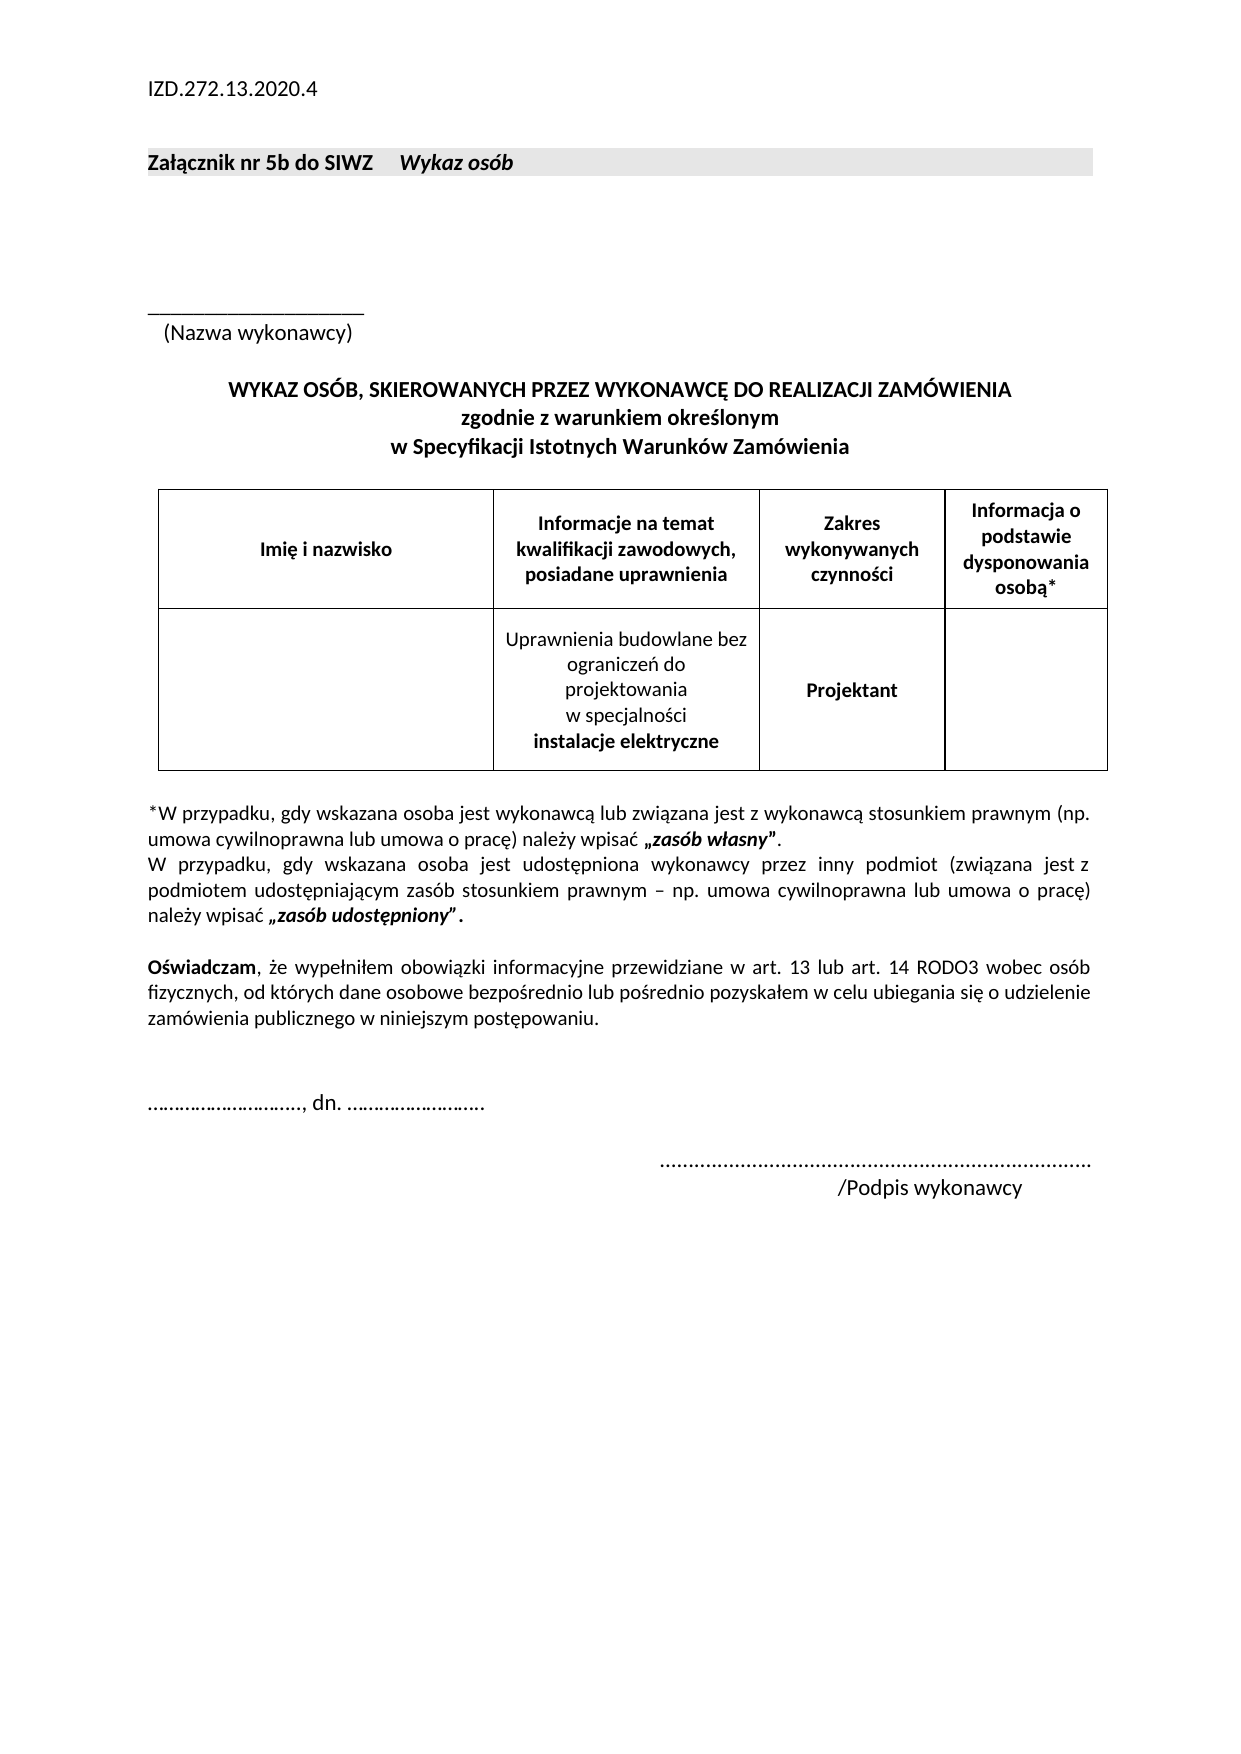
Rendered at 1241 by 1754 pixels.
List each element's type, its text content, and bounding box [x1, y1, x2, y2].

text WYKAZ OSÓB, SKIEROWANYCH PRZEZ WYKONAWCĘ DO REALIZACJI ZAMÓWIENIA [148, 375, 1093, 403]
table_cell Uprawnienia budowlane bez ograniczeń do projektowania w specjalności instalacje elektryczne [494, 609, 759, 770]
text w Specyfikacji Istotnych Warunków Zamówienia [148, 432, 1093, 460]
text ........................................................................... [554, 1145, 1093, 1173]
table_cell Projektant [760, 609, 944, 770]
text Oświadczam, że wypełniłem obowiązki informacyjne przewidziane w art. 13 lub art. 14 RODO3 wobec osób fizycznych, od których dane osobowe bezpośrednio lub pośrednio pozyskałem w celu ubiegania się o udzielenie zamówienia publicznego w niniejszym postępowaniu. [148, 954, 1093, 1030]
text (Nazwa wykonawcy) [148, 318, 1093, 346]
text zgodnie z warunkiem określonym [148, 403, 1093, 432]
table_header Imię i nazwisko [159, 490, 493, 607]
table_header Informacja o podstawie dysponowania osobą* [946, 490, 1107, 607]
text W przypadku, gdy wskazana osoba jest udostępniona wykonawcy przez inny podmiot (związana jest z podmiotem udostępniającym zasób stosunkiem prawnym – np. umowa cywilnoprawna lub umowa o pracę) należy wpisać „zasób udostępniony”. [148, 852, 1093, 928]
text ___________________ [148, 290, 1093, 318]
text /Podpis wykonawcy [554, 1173, 1093, 1201]
table_cell [159, 609, 493, 770]
table_header Informacje na temat kwalifikacji zawodowych, posiadane uprawnienia [494, 490, 759, 607]
text Załącznik nr 5b do SIWZ Wykaz osób [148, 148, 1093, 176]
text *W przypadku, gdy wskazana osoba jest wykonawcą lub związana jest z wykonawcą stosunkiem prawnym (np. umowa cywilnoprawna lub umowa o pracę) należy wpisać „zasób własny”. [148, 800, 1093, 851]
table_header Zakres wykonywanych czynności [760, 490, 944, 607]
text ……………………….., dn. …………………….. [148, 1088, 1093, 1116]
table_cell [946, 609, 1107, 770]
